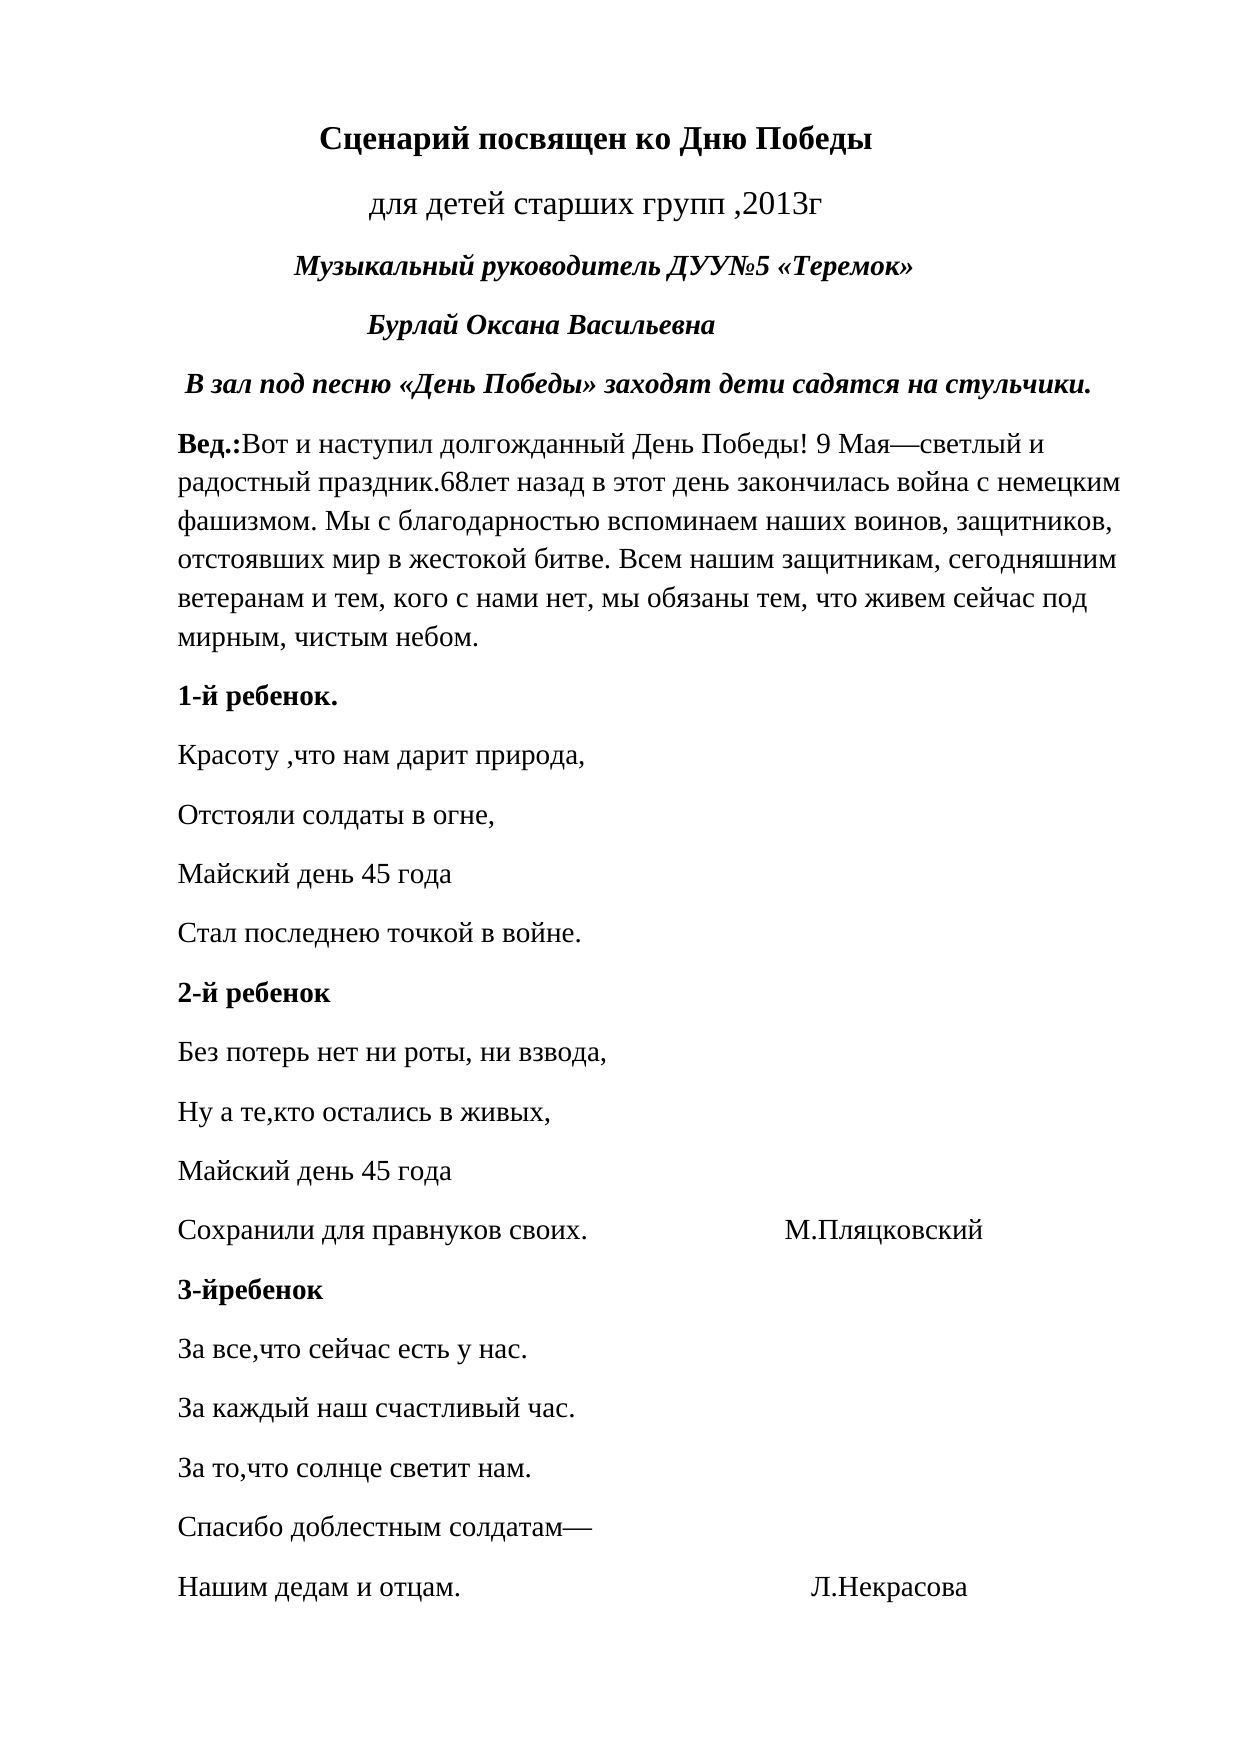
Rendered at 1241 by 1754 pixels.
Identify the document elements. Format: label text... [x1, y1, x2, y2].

text Нашим дедам и отцам. Л.Некрасова [177, 1569, 1152, 1602]
text Ну а те,кто остались в живых, [177, 1094, 1152, 1127]
text Сценарий посвящен ко Дню Победы [177, 118, 1152, 156]
text Майский день 45 года [177, 1153, 1152, 1187]
text Стал последнею точкой в войне. [177, 916, 1152, 949]
text За то,что солнце светит нам. [177, 1450, 1152, 1483]
text Без потерь нет ни роты, ни взвода, [177, 1034, 1152, 1068]
text 1-й ребенок. [177, 678, 1152, 712]
text 3-йребенок [177, 1272, 1152, 1305]
text Отстояли солдаты в огне, [177, 797, 1152, 830]
text Сохранили для правнуков своих. М.Пляцковский [177, 1212, 1152, 1246]
text Спасибо доблестным солдатам— [177, 1509, 1152, 1543]
text Красоту ,что нам дарит природа, [177, 737, 1152, 771]
text 2-й ребенок [177, 975, 1152, 1008]
text За все,что сейчас есть у нас. [177, 1331, 1152, 1365]
text Майский день 45 года [177, 856, 1152, 890]
text Музыкальный руководитель ДУУ№5 «Теремок» [177, 248, 1152, 281]
text За каждый наш счастливый час. [177, 1391, 1152, 1424]
text для детей старших групп ,2013г [177, 183, 1152, 221]
text В зал под песню «День Победы» заходят дети садятся на стульчики. [177, 367, 1152, 400]
text Бурлай Оксана Васильевна [177, 307, 1152, 341]
text Вед.:Вот и наступил долгожданный День Победы! 9 Мая—светлый и радостный праздник.68лет назад в этот день закончилась война с немецким фашизмом. Мы с благодарностью вспоминаем наших воинов, защитников, отстоявших мир в жестокой битве. Всем нашим защитникам, сегодняшним ветеранам и тем, кого с нами нет, мы обязаны тем, что живем сейчас под мирным, чистым небом. [177, 426, 1152, 652]
